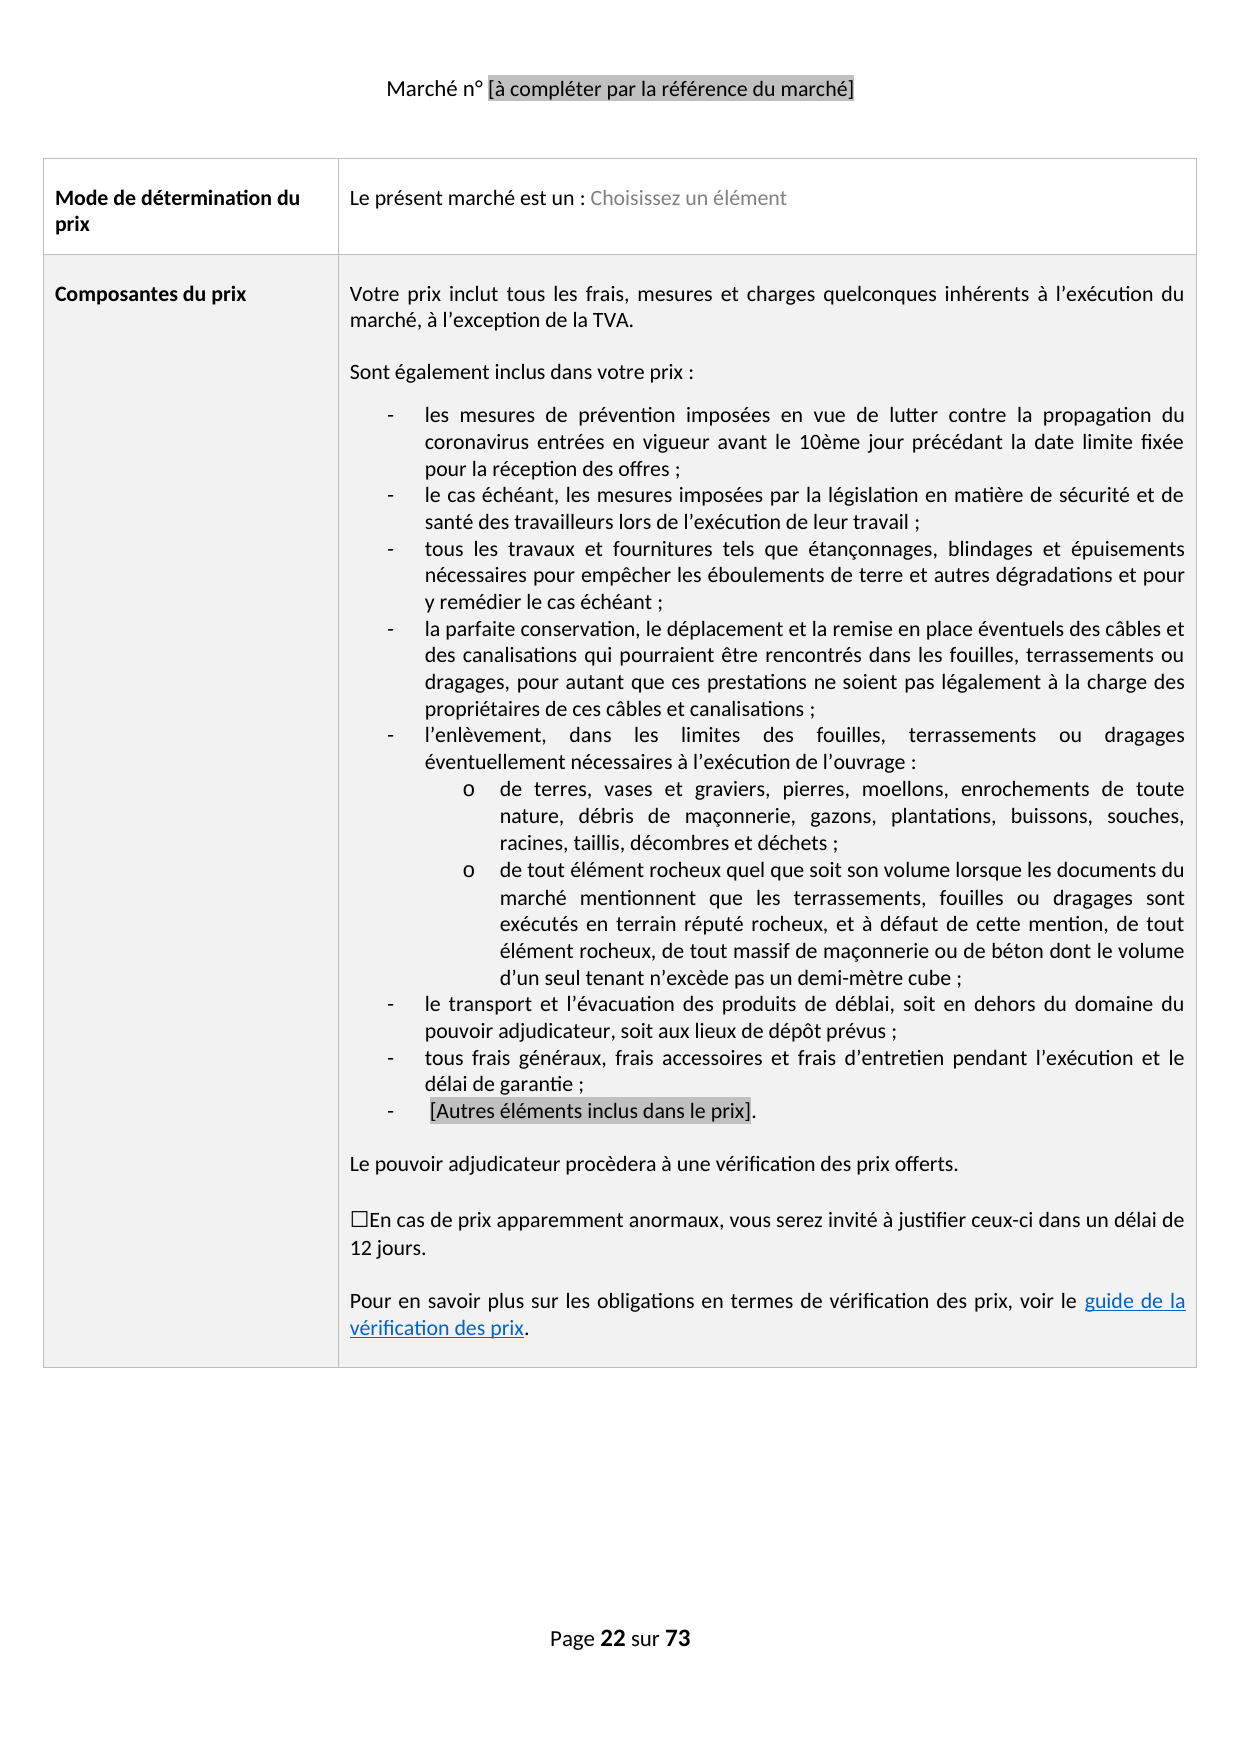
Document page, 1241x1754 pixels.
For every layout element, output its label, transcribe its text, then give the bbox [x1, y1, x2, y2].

table_cell Le présent marché est un : [339, 159, 1196, 254]
table_cell Mode de détermination du prix [44, 159, 338, 254]
table_cell Votre prix inclut tous les frais, mesures et charges quelconques inhérents à l’exécution du marché, à l’exception de la TVA. Sont également inclus dans votre prix : les mesures de prévention imposées en vue de lutter contre la propagation du coronavirus entrées en vigueur avant le 10ème jour précédant la date limite fixée pour la réception des offres ; le cas échéant, les mesures imposées par la législation en matière de sécurité et de santé des travailleurs lors de l’exécution de leur travail ; tous les travaux et fournitures tels que étançonnages, blindages et épuisements nécessaires pour empêcher les éboulements de terre et autres dégradations et pour y remédier le cas échéant ; la parfaite conservation, le déplacement et la remise en place éventuels des câbles et des canalisations qui pourraient être rencontrés dans les fouilles, terrassements ou dragages, pour autant que ces prestations ne soient pas légalement à la charge des propriétaires de ces câbles et canalisations ; l’enlèvement, dans les limites des fouilles, terrassements ou dragages éventuellement nécessaires à l’exécution de l’ouvrage : de terres, vases et graviers, pierres, moellons, enrochements de toute nature, débris de maçonnerie, gazons, plantations, buissons, souches, racines, taillis, décombres et déchets ; de tout élément rocheux quel que soit son volume lorsque les documents du marché mentionnent que les terrassements, fouilles ou dragages sont exécutés en terrain réputé rocheux, et à défaut de cette mention, de tout élément rocheux, de tout massif de maçonnerie ou de béton dont le volume d’un seul tenant n’excède pas un demi-mètre cube ; le transport et l’évacuation des produits de déblai, soit en dehors du domaine du pouvoir adjudicateur, soit aux lieux de dépôt prévus ; tous frais généraux, frais accessoires et frais d’entretien pendant l’exécution et le délai de garantie ; . Le pouvoir adjudicateur procèdera à une vérification des prix offerts. En cas de prix apparemment anormaux, vous serez invité à justifier ceux-ci dans un délai de 12 jours. Pour en savoir plus sur les obligations en termes de vérification des prix, voir le guide de la vérification des prix. [339, 255, 1196, 1367]
table_cell Composantes du prix [44, 255, 338, 1367]
